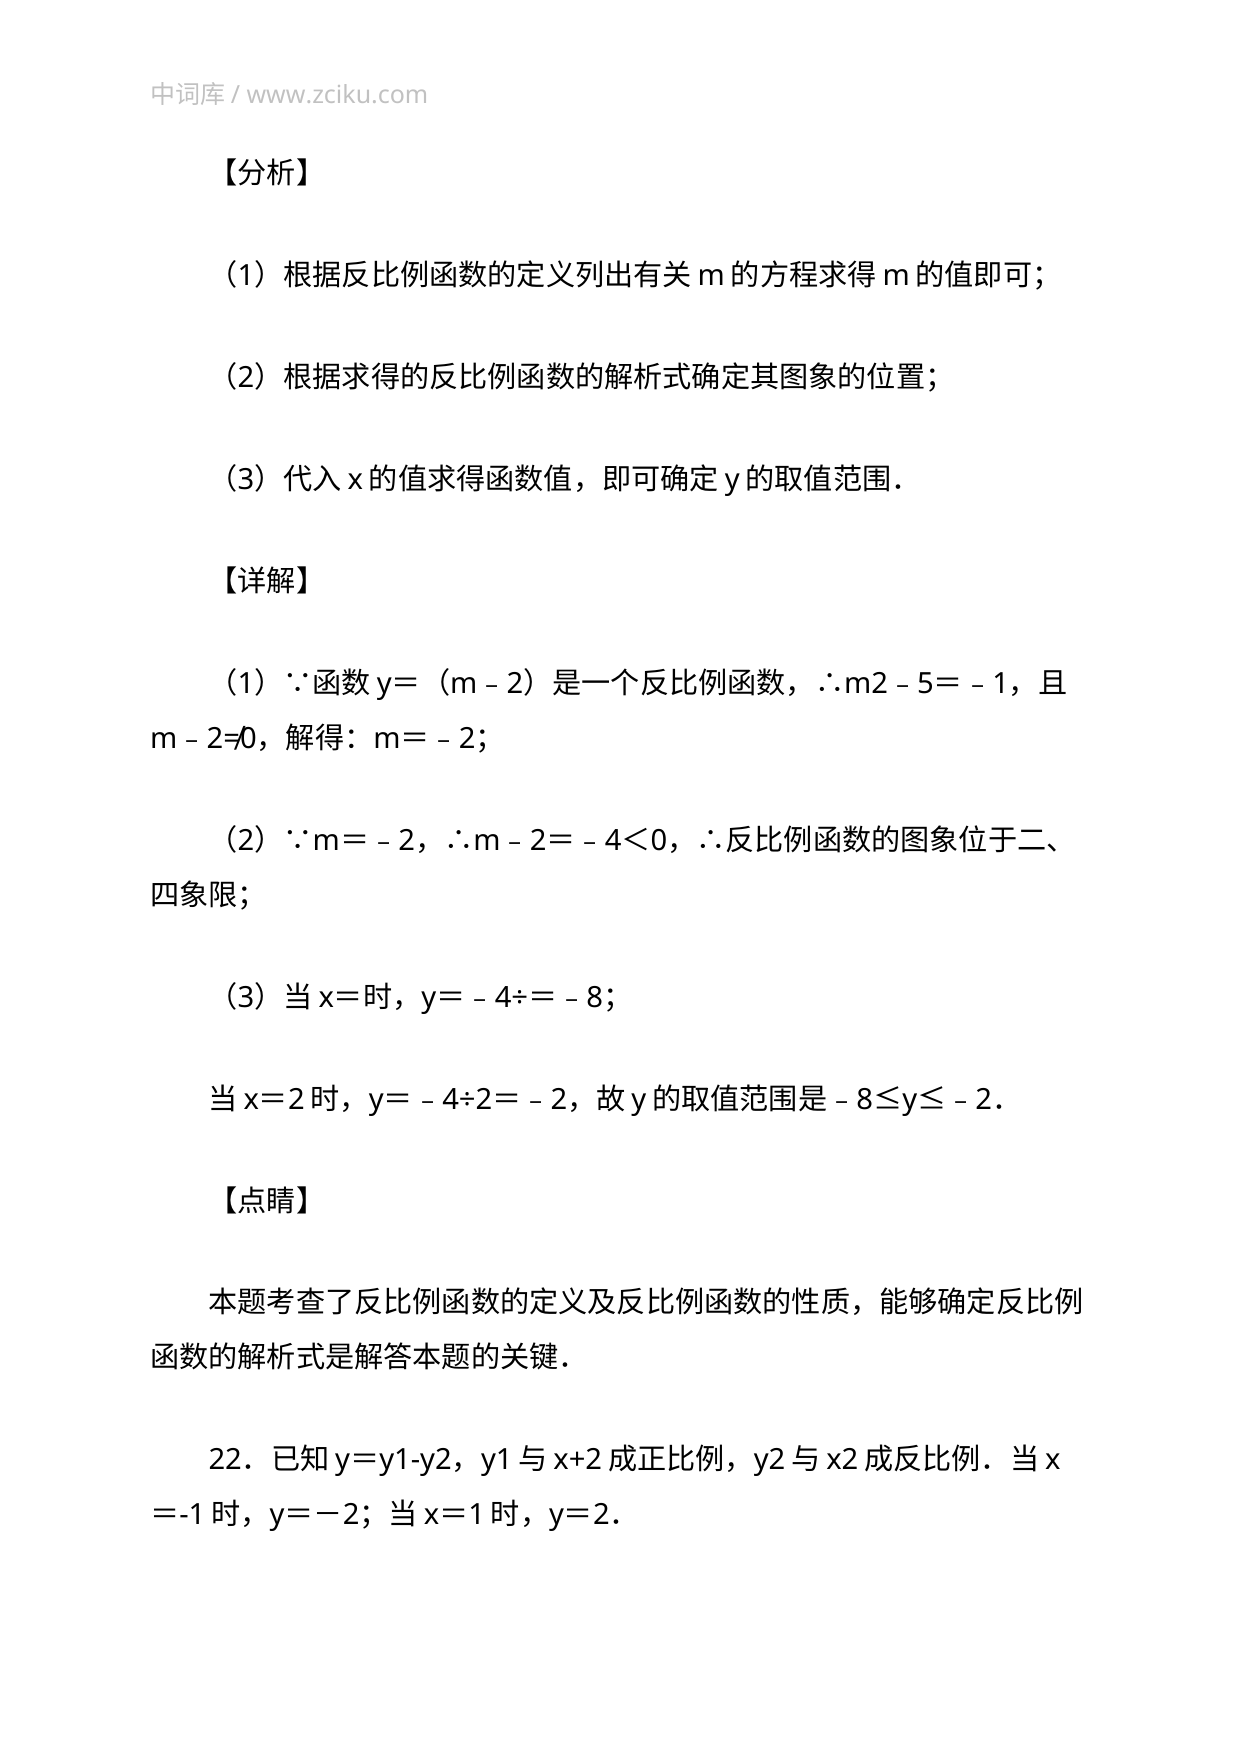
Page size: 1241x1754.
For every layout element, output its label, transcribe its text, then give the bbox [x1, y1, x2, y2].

text 本题考查了反比例函数的定义及反比例函数的性质，能够确定反比例函数的解析式是解答本题的关键． [150, 1279, 1090, 1376]
text 【点睛】 [150, 1177, 1090, 1219]
text （3）代入x的值求得函数值，即可确定y的取值范围． [150, 456, 1090, 498]
text 22．已知y＝y1-y2，y1与x+2成正比例，y2与x2成反比例．当x＝-1时，y＝－2；当x＝1时，y＝2． [150, 1436, 1090, 1533]
text 【详解】 [150, 558, 1090, 600]
text （1）∵函数y＝（m﹣2）是一个反比例函数，∴m2﹣5＝﹣1，且m﹣2≠0，解得：m＝﹣2； [150, 659, 1090, 757]
text 【分析】 [150, 150, 1090, 192]
text （2）∵m＝﹣2，∴m﹣2＝﹣4＜0，∴反比例函数的图象位于二、四象限； [150, 816, 1090, 914]
text （3）当x＝时，y＝﹣4÷＝﹣8； [150, 973, 1090, 1016]
text （2）根据求得的反比例函数的解析式确定其图象的位置； [150, 354, 1090, 396]
text 当x＝2时，y＝﹣4÷2＝﹣2，故y的取值范围是﹣8≤y≤﹣2． [150, 1075, 1090, 1118]
text （1）根据反比例函数的定义列出有关m的方程求得m的值即可； [150, 252, 1090, 294]
